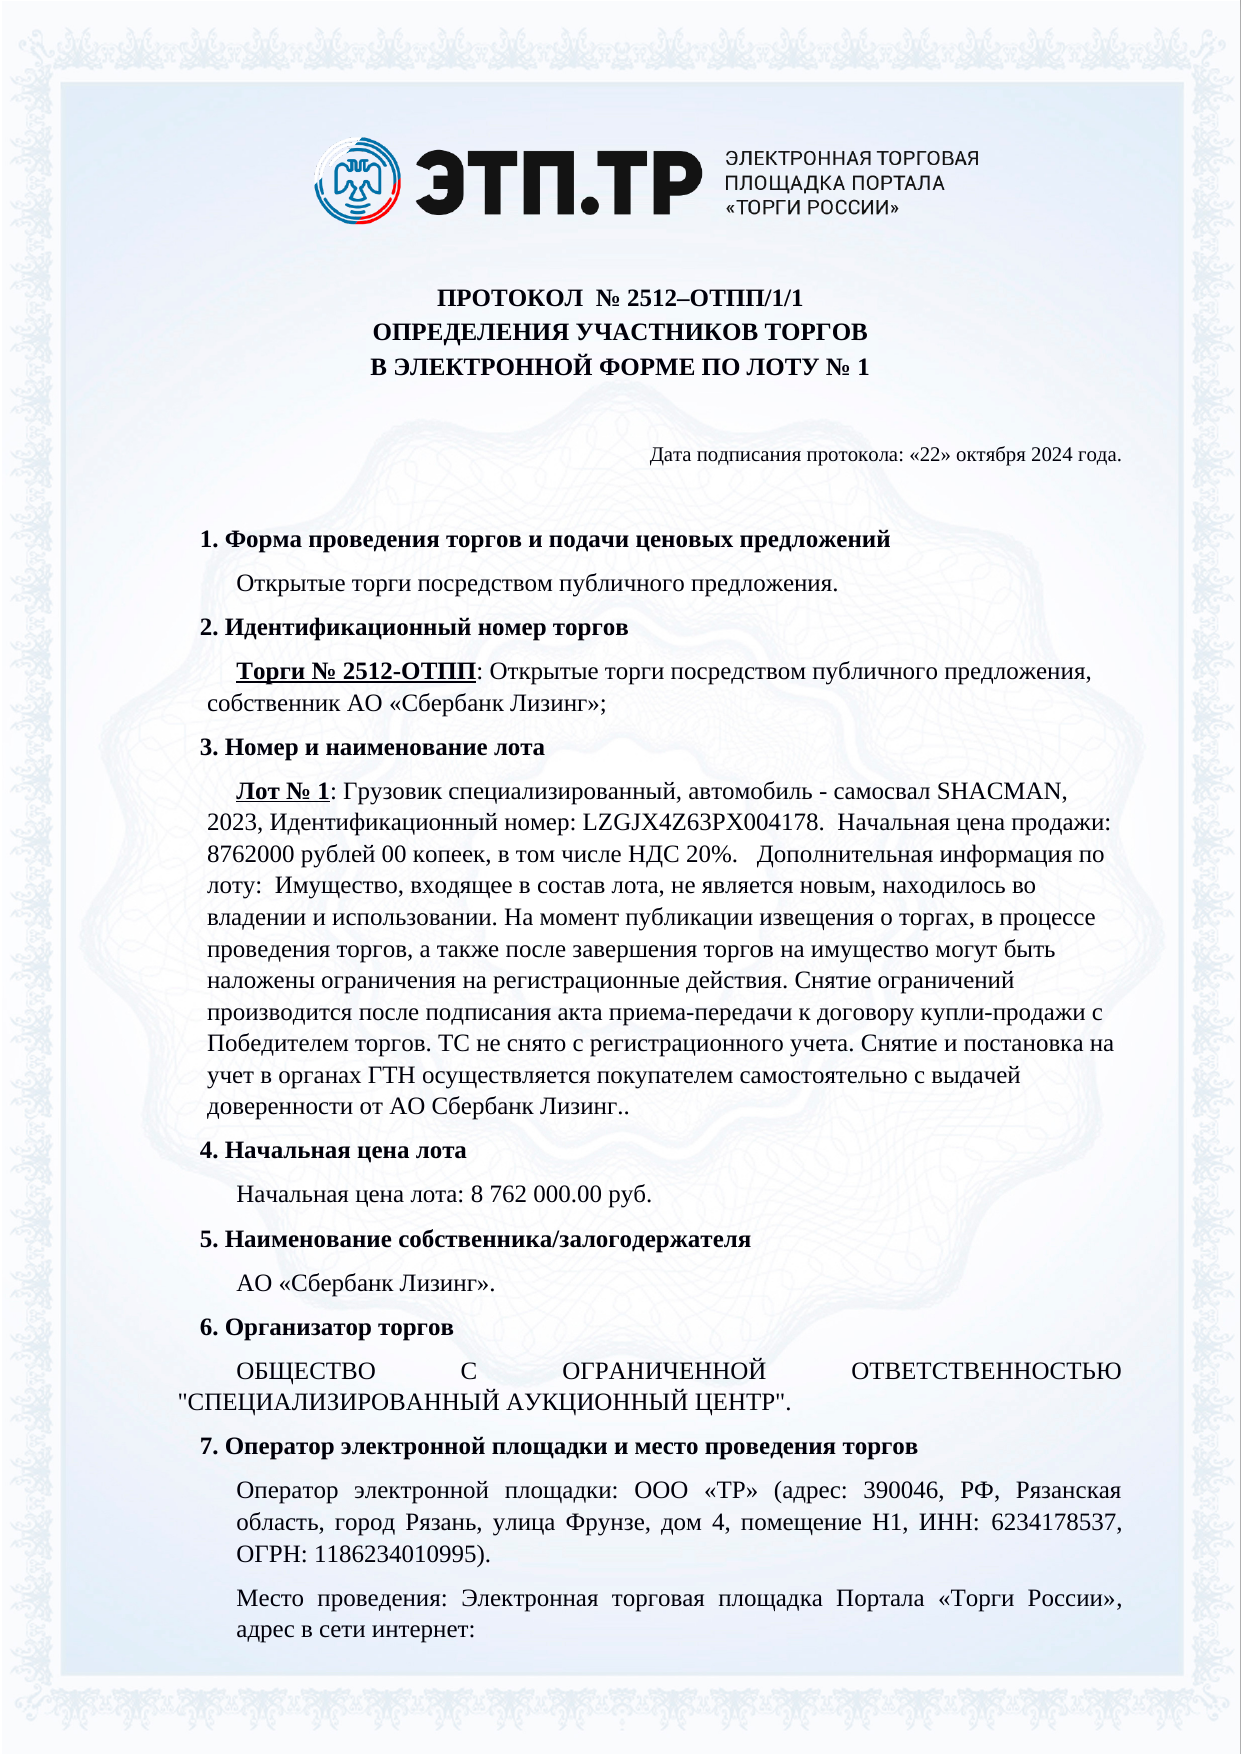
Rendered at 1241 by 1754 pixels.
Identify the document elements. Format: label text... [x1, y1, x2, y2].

text 2. Идентификационный номер торгов [177, 612, 1122, 641]
text Лот № 1: Грузовик специализированный, автомобиль - самосвал SHACMAN, 2023, Идентификационный номер: LZGJX4Z63PX004178. Начальная цена продажи: 8762000 рублей 00 копеек, в том числе НДС 20%. Дополнительная информация по лоту: Имущество, входящее в состав лота, не является новым, находилось во владении и использовании. На момент публикации извещения о торгах, в процессе проведения торгов, а также после завершения торгов на имущество могут быть наложены ограничения на регистрационные действия. Снятие ограничений производится после подписания акта приема-передачи к договору купли-продажи с Победителем торгов. ТС не снято с регистрационного учета. Снятие и постановка на учет в органах ГТН осуществляется покупателем самостоятельно с выдачей доверенности от АО Сбербанк Лизинг.. [207, 776, 1122, 1120]
text 5. Наименование собственника/залогодержателя [177, 1224, 1122, 1252]
title ОПРЕДЕЛЕНИЯ УЧАСТНИКОВ ТОРГОВ [118, 317, 1122, 346]
text 3. Номер и наименование лота [177, 732, 1122, 761]
text 7. Оператор электронной площадки и место проведения торгов [177, 1431, 1122, 1460]
text АО «Сбербанк Лизинг». [177, 1268, 1122, 1296]
text 4. Начальная цена лота [177, 1136, 1122, 1164]
text Место проведения: Электронная торговая площадка Портала «Торги России», адрес в сети интернет: [236, 1583, 1122, 1643]
title В ЭЛЕКТРОННОЙ ФОРМЕ ПО ЛОТУ № 1 [118, 352, 1122, 381]
text 6. Организатор торгов [177, 1312, 1122, 1341]
title ПРОТОКОЛ № 2512–ОТПП/1/1 [118, 283, 1122, 312]
text Торги № 2512-ОТПП: Открытые торги посредством публичного предложения, собственник АО «Сбербанк Лизинг»; [207, 656, 1122, 716]
text Открытые торги посредством публичного предложения. [177, 568, 1122, 597]
picture [2, 1, 1241, 1754]
text Начальная цена лота: 8 762 000.00 руб. [236, 1179, 1122, 1208]
text Дата подписания протокола: «22» октября 2024 года. [177, 436, 1122, 467]
text 1. Форма проведения торгов и подачи ценовых предложений [177, 524, 1122, 553]
text Оператор электронной площадки: ООО «ТР» (адрес: 390046, РФ, Рязанская область, город Рязань, улица Фрунзе, дом 4, помещение Н1, ИНН: 6234178537, ОГРН: 1186234010995). [236, 1476, 1122, 1567]
text ОБЩЕСТВО С ОГРАНИЧЕННОЙ ОТВЕТСТВЕННОСТЬЮ "СПЕЦИАЛИЗИРОВАННЫЙ АУКЦИОННЫЙ ЦЕНТР". [177, 1356, 1122, 1416]
